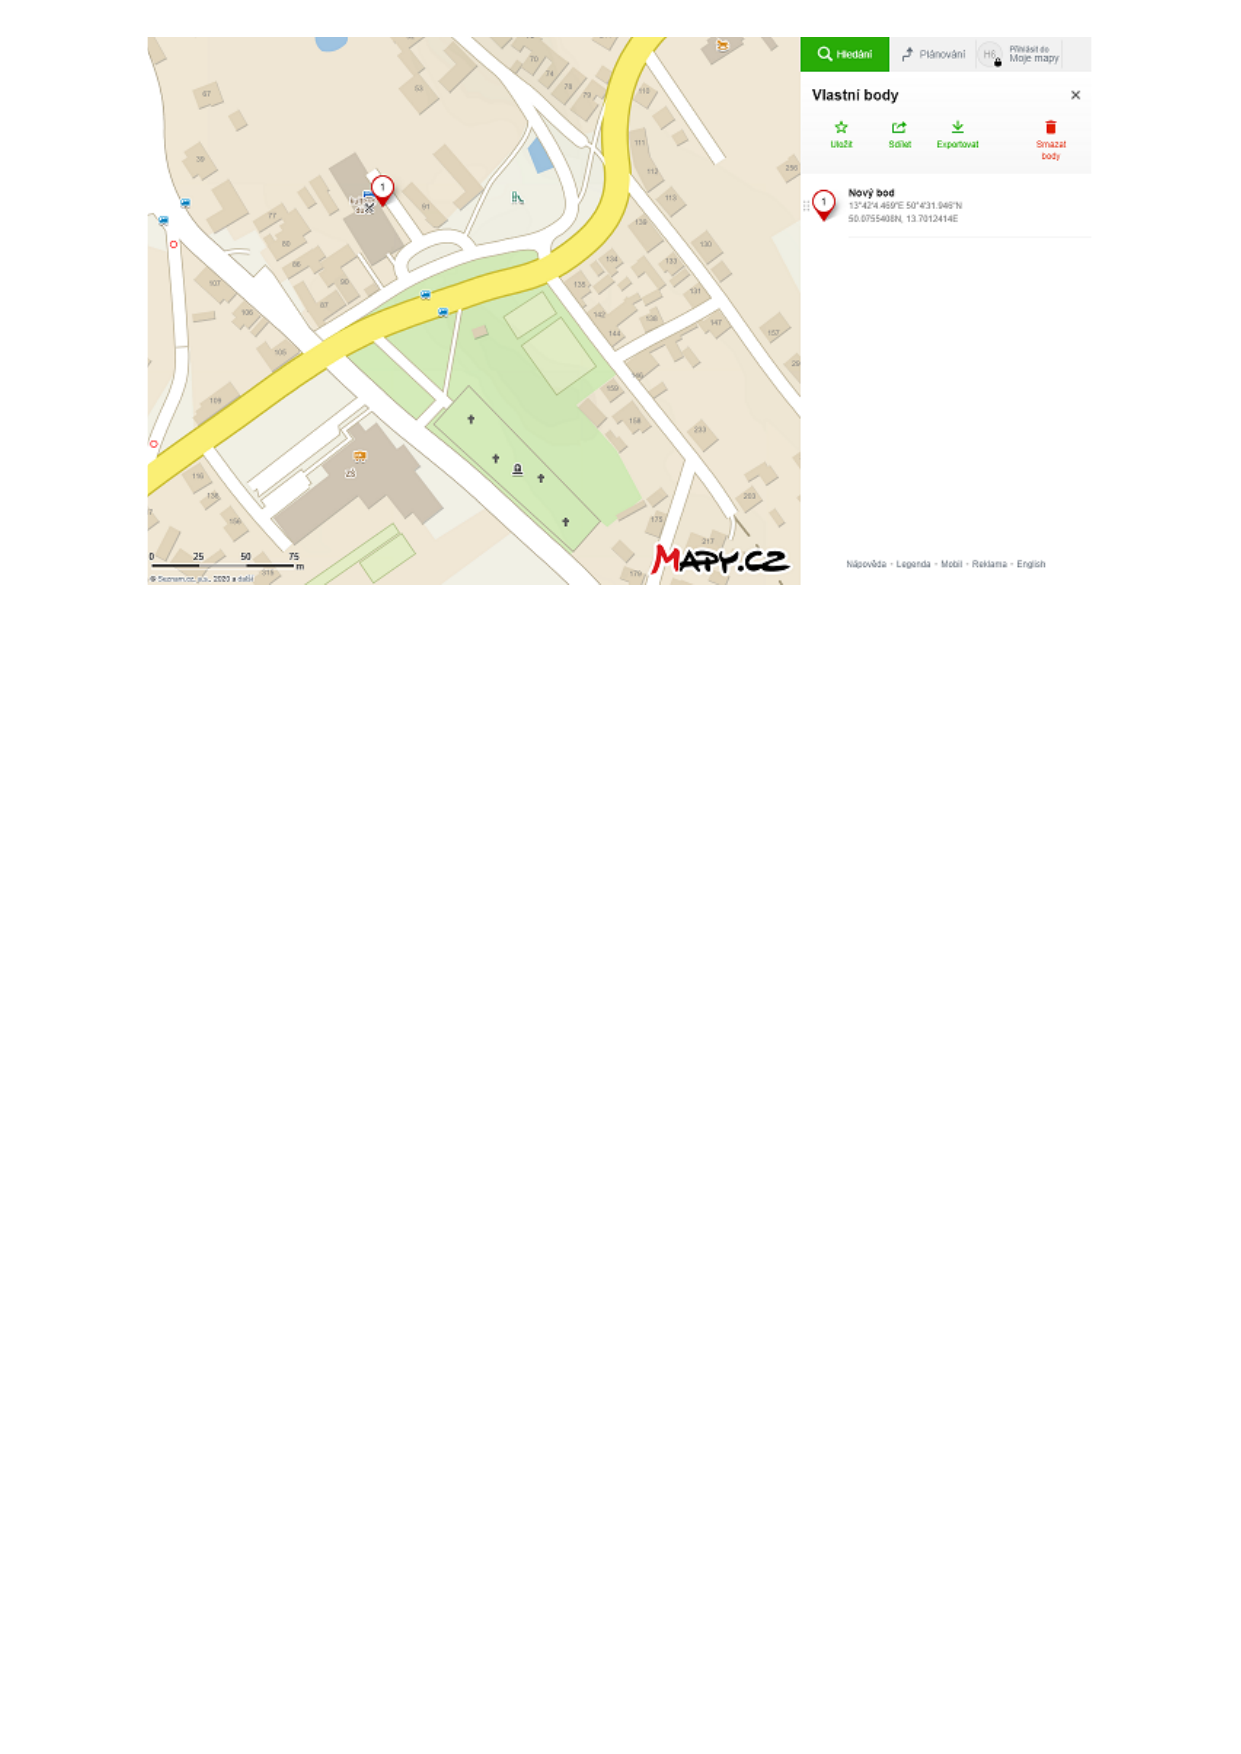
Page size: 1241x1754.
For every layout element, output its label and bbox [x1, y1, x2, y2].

picture [147, 37, 1092, 585]
